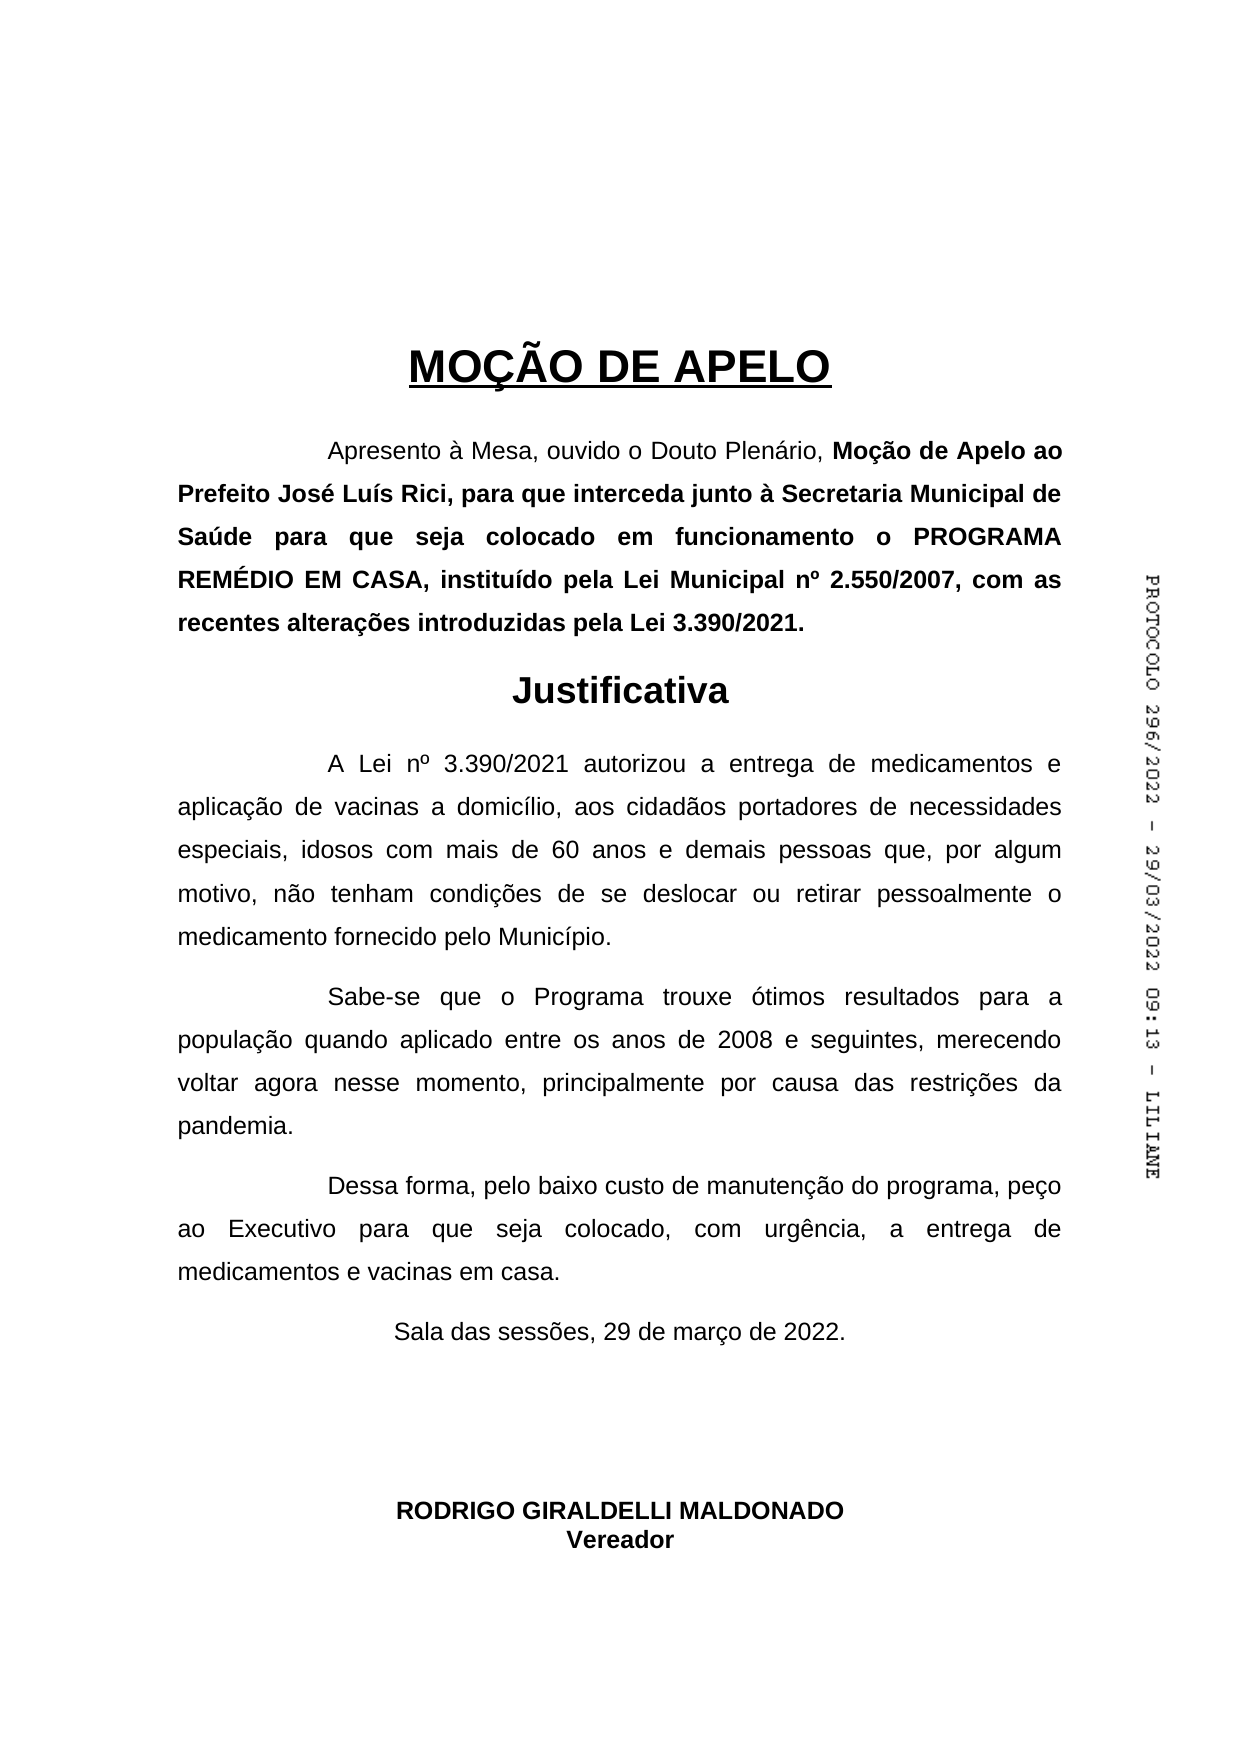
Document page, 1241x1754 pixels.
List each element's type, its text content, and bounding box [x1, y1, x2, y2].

text A Lei nº 3.390/2021 autorizou a entrega de medicamentos e aplicação de vacinas a domicílio, aos cidadãos portadores de necessidades especiais, idosos com mais de 60 anos e demais pessoas que, por algum motivo, não tenham condições de se deslocar ou retirar pessoalmente o medicamento fornecido pelo Município. [177, 749, 1063, 951]
text Apresento à Mesa, ouvido o Douto Plenário, Moção de Apelo ao Prefeito José Luís Rici, para que interceda junto à Secretaria Municipal de Saúde para que seja colocado em funcionamento o PROGRAMA REMÉDIO EM CASA, instituído pela Lei Municipal nº 2.550/2007, com as recentes alterações introduzidas pela Lei 3.390/2021. [177, 436, 1063, 637]
text Sala das sessões, 29 de março de 2022. [177, 1317, 1063, 1346]
text Vereador [177, 1525, 1063, 1554]
picture [1120, 571, 1183, 1183]
text Dessa forma, pelo baixo custo de manutenção do programa, peço ao Executivo para que seja colocado, com urgência, a entrega de medicamentos e vacinas em casa. [177, 1171, 1063, 1286]
text RODRIGO GIRALDELLI MALDONADO [177, 1496, 1063, 1525]
text Justificativa [177, 668, 1063, 711]
text Sabe-se que o Programa trouxe ótimos resultados para a população quando aplicado entre os anos de 2008 e seguintes, merecendo voltar agora nesse momento, principalmente por causa das restrições da pandemia. [177, 982, 1063, 1140]
text MOÇÃO DE APELO [177, 340, 1063, 393]
